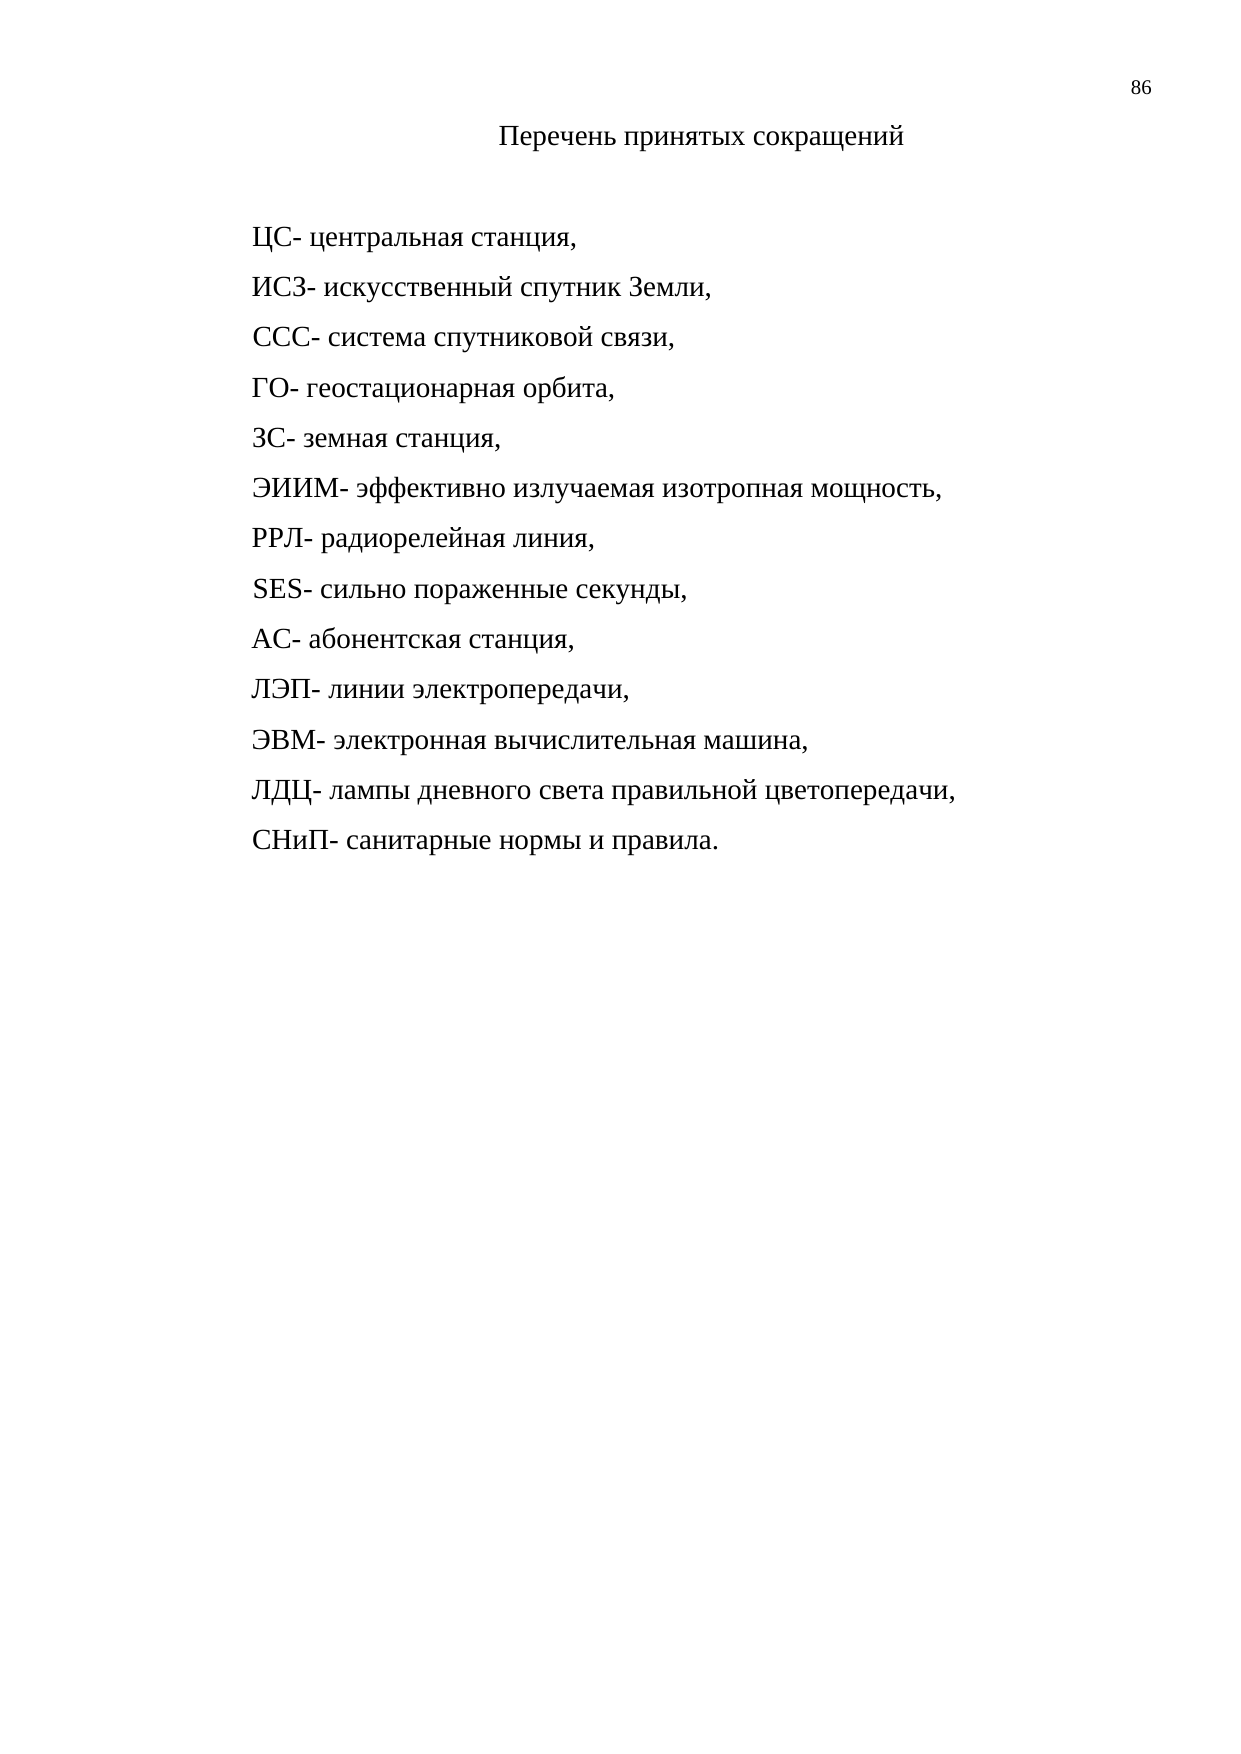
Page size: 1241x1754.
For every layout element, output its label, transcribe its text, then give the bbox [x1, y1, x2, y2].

text ЛЭП- линии электропередачи, [177, 672, 1152, 705]
text ЗС- земная станция, [178, 420, 1152, 453]
text РРЛ- радиорелейная линия, [178, 521, 1152, 554]
text ССС- система спутниковой связи, [178, 319, 1152, 353]
text СНиП- санитарные нормы и правила. [178, 822, 1152, 856]
text ЦС- центральная станция, [178, 219, 1152, 252]
text ЭВМ- электронная вычислительная машина, [178, 722, 1152, 755]
text SЕS- сильно пораженные секунды, [179, 571, 1152, 604]
text ЛДЦ- лампы дневного света правильной цветопередачи, [178, 772, 1152, 806]
text АС- абонентская станция, [177, 621, 1152, 655]
text ЭИИМ- эффективно излучаемая изотропная мощность, [178, 470, 1152, 504]
text ИСЗ- искусственный спутник Земли, [178, 269, 1152, 303]
text ГО- геостационарная орбита, [178, 370, 1152, 403]
subtitle Перечень принятых сокращений [177, 118, 1152, 152]
